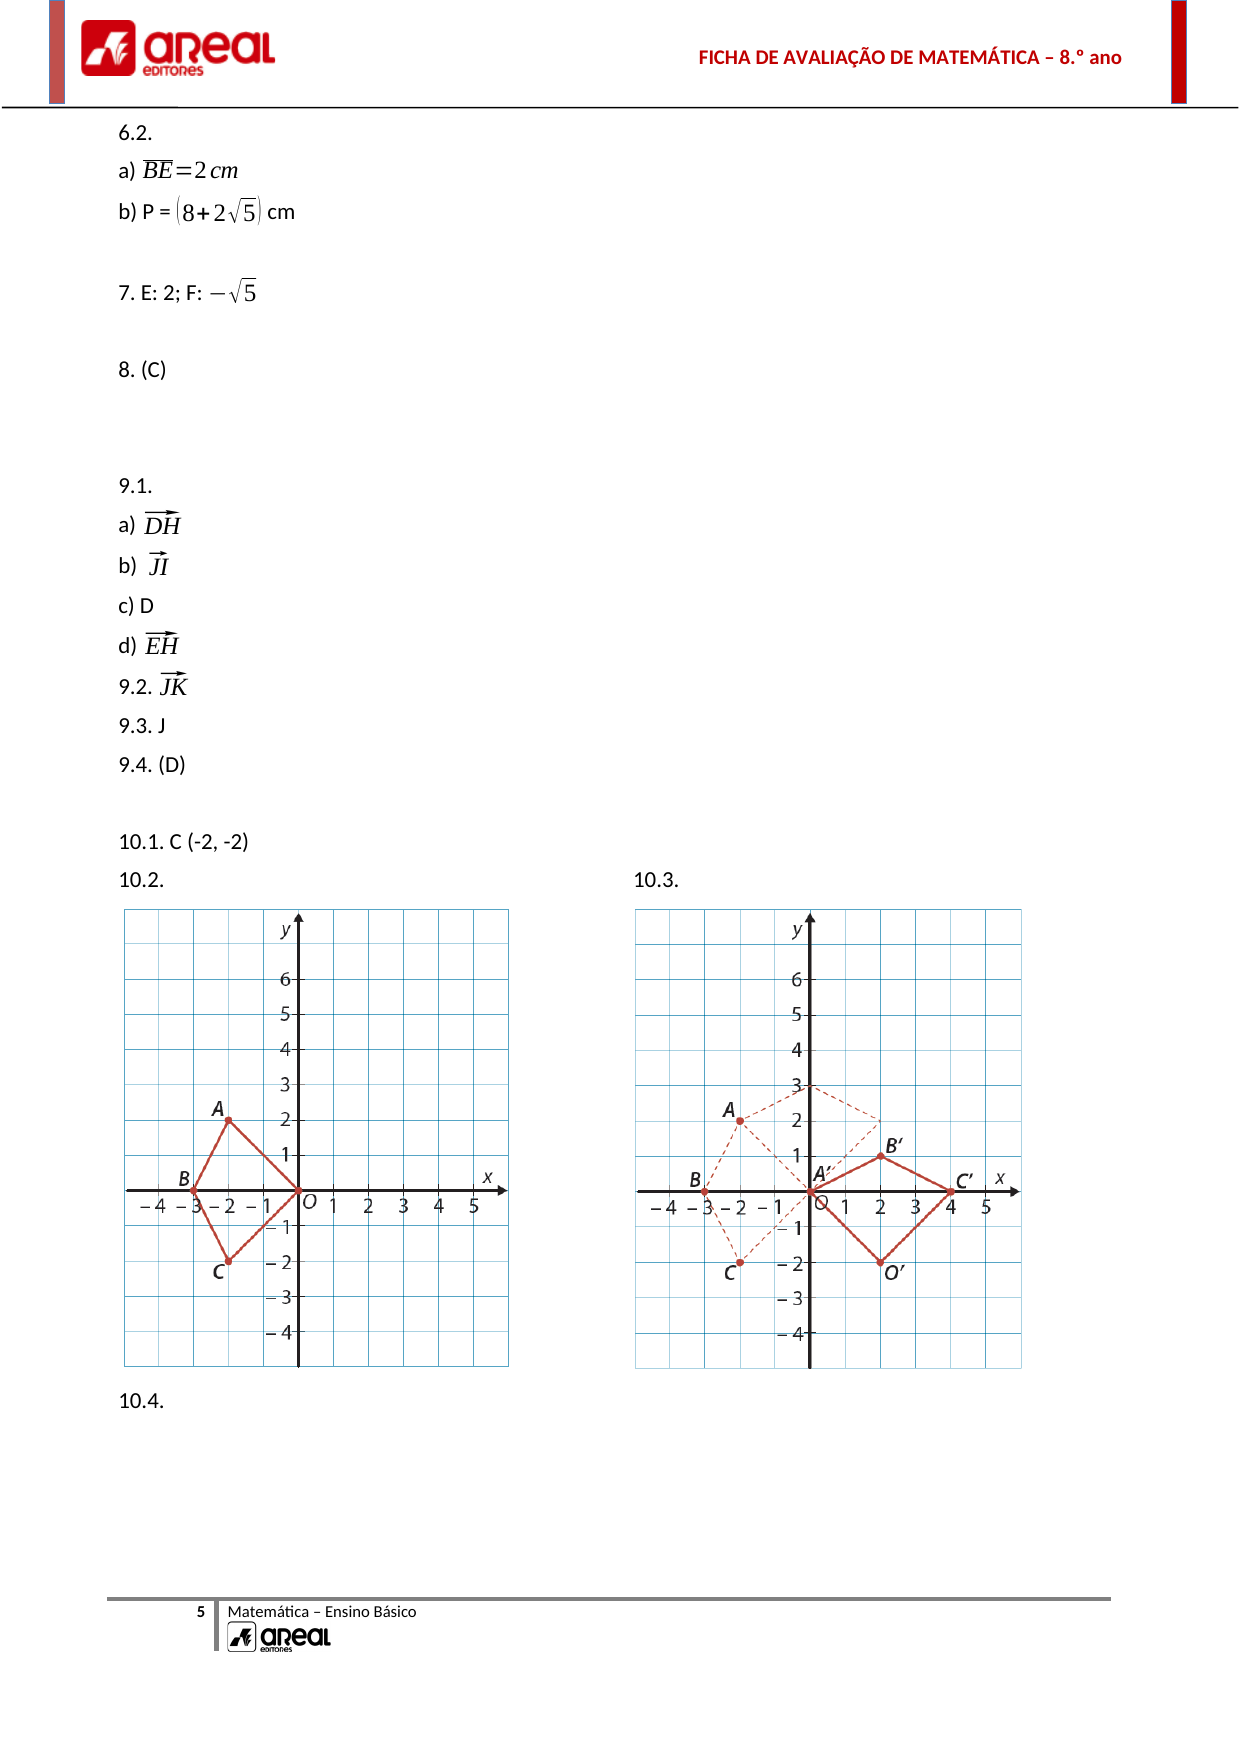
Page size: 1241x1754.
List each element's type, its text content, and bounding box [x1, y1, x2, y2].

text 9.3. J [118, 711, 1122, 739]
text b) P = cm [118, 195, 1122, 228]
text a) [118, 157, 1122, 184]
text 6.2. [118, 118, 1122, 146]
text 7. E: 2; F: [118, 277, 1122, 307]
text 10.1. C (-2, -2) [118, 827, 1122, 855]
text c) D [118, 591, 1122, 619]
text 9.2. [118, 671, 1122, 701]
picture [118, 903, 515, 1376]
text b) [118, 550, 1122, 581]
text 10.4. [118, 1386, 1122, 1414]
picture [628, 904, 1029, 1376]
text d) [118, 629, 1122, 660]
picture [81, 20, 275, 76]
picture [227, 1621, 331, 1652]
text a) [118, 509, 1122, 540]
text 10.2. 10.3. [118, 865, 1122, 893]
text 9.1. [118, 471, 1122, 499]
text 8. (C) [118, 356, 1122, 383]
text 9.4. (D) [118, 750, 1122, 778]
